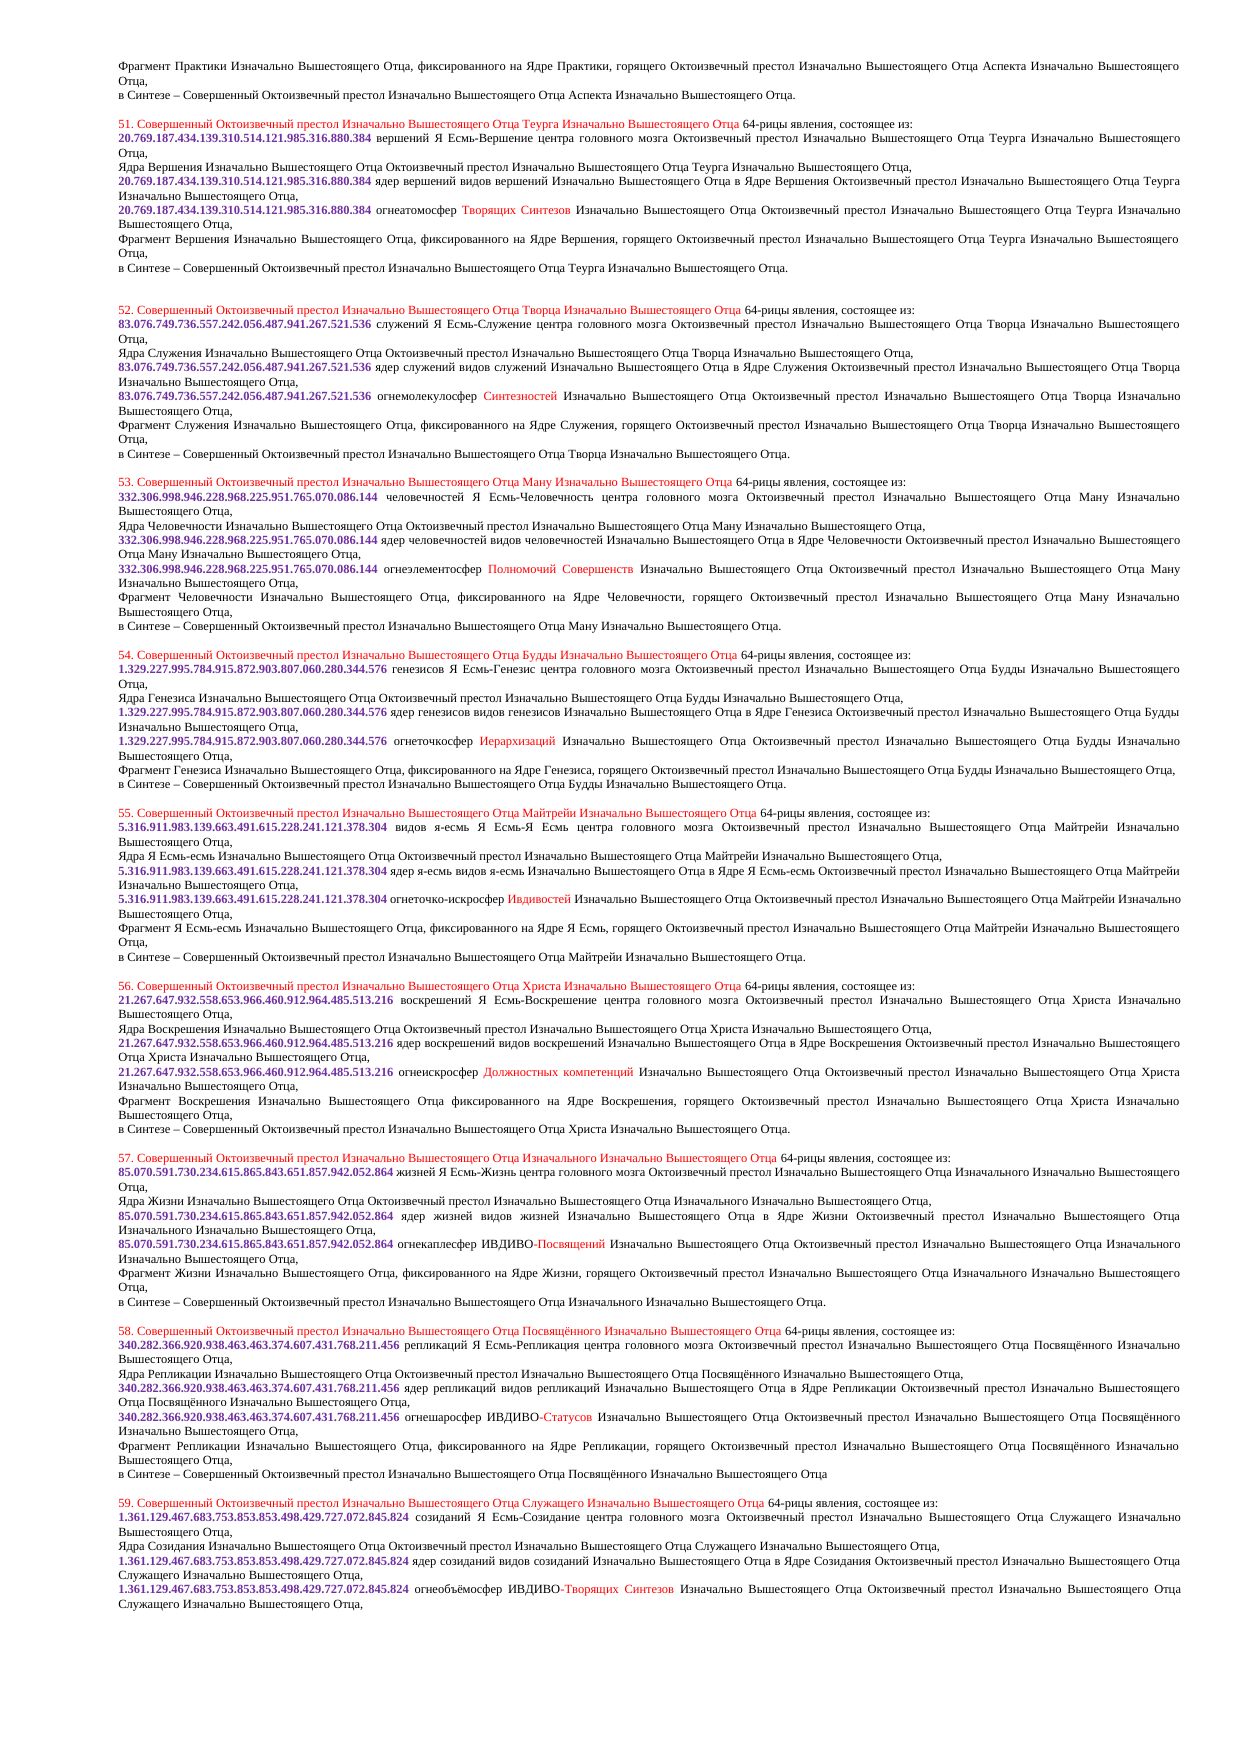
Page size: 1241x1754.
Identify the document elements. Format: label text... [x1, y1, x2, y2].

text Ядра Жизни Изначально Вышестоящего Отца Октоизвечный престол Изначально Вышестоящего Отца Изначального Изначально Вышестоящего Отца, [118, 1194, 1181, 1208]
text 85.070.591.730.234.615.865.843.651.857.942.052.864 ядер жизней видов жизней Изначально Вышестоящего Отца в Ядре Жизни Октоизвечный престол Изначально Вышестоящего Отца Изначального Изначально Вышестоящего Отца, [118, 1208, 1181, 1237]
text Ядра Я Есмь-есмь Изначально Вышестоящего Отца Октоизвечный престол Изначально Вышестоящего Отца Майтрейи Изначально Вышестоящего Отца, [118, 849, 1181, 863]
text 1.361.129.467.683.753.853.853.498.429.727.072.845.824 огнеобъёмосфер ИВДИВО-Творящих Синтезов Изначально Вышестоящего Отца Октоизвечный престол Изначально Вышестоящего Отца Служащего Изначально Вышестоящего Отца, [118, 1582, 1181, 1611]
text Фрагмент Воскрешения Изначально Вышестоящего Отца фиксированного на Ядре Воскрешения, горящего Октоизвечный престол Изначально Вышестоящего Отца Христа Изначально Вышестоящего Отца, [118, 1093, 1181, 1122]
text Ядра Репликации Изначально Вышестоящего Отца Октоизвечный престол Изначально Вышестоящего Отца Посвящённого Изначально Вышестоящего Отца, [118, 1366, 1181, 1381]
text 20.769.187.434.139.310.514.121.985.316.880.384 вершений Я Есмь-Вершение центра головного мозга Октоизвечный престол Изначально Вышестоящего Отца Теурга Изначально Вышестоящего Отца, [118, 131, 1181, 160]
text 85.070.591.730.234.615.865.843.651.857.942.052.864 жизней Я Есмь-Жизнь центра головного мозга Октоизвечный престол Изначально Вышестоящего Отца Изначального Изначально Вышестоящего Отца, [118, 1165, 1181, 1194]
text 340.282.366.920.938.463.463.374.607.431.768.211.456 репликаций Я Есмь-Репликация центра головного мозга Октоизвечный престол Изначально Вышестоящего Отца Посвящённого Изначально Вышестоящего Отца, [118, 1338, 1181, 1366]
text 54. Совершенный Октоизвечный престол Изначально Вышестоящего Отца Будды Изначально Вышестоящего Отца 64-рицы явления, состоящее из: [118, 648, 1181, 662]
text в Синтезе – Совершенный Октоизвечный престол Изначально Вышестоящего Отца Христа Изначально Вышестоящего Отца. [118, 1122, 1181, 1136]
text Фрагмент Жизни Изначально Вышестоящего Отца, фиксированного на Ядре Жизни, горящего Октоизвечный престол Изначально Вышестоящего Отца Изначального Изначально Вышестоящего Отца, [118, 1266, 1181, 1294]
text Фрагмент Репликации Изначально Вышестоящего Отца, фиксированного на Ядре Репликации, горящего Октоизвечный престол Изначально Вышестоящего Отца Посвящённого Изначально Вышестоящего Отца, [118, 1438, 1181, 1467]
text Фрагмент Человечности Изначально Вышестоящего Отца, фиксированного на Ядре Человечности, горящего Октоизвечный престол Изначально Вышестоящего Отца Ману Изначально Вышестоящего Отца, [118, 590, 1181, 619]
text 55. Совершенный Октоизвечный престол Изначально Вышестоящего Отца Майтрейи Изначально Вышестоящего Отца 64-рицы явления, состоящее из: [118, 806, 1181, 820]
text Фрагмент Служения Изначально Вышестоящего Отца, фиксированного на Ядре Служения, горящего Октоизвечный престол Изначально Вышестоящего Отца Творца Изначально Вышестоящего Отца, [118, 418, 1181, 446]
text Ядра Созидания Изначально Вышестоящего Отца Октоизвечный престол Изначально Вышестоящего Отца Служащего Изначально Вышестоящего Отца, [118, 1539, 1181, 1553]
text 56. Совершенный Октоизвечный престол Изначально Вышестоящего Отца Христа Изначально Вышестоящего Отца 64-рицы явления, состоящее из: [118, 978, 1181, 993]
text в Синтезе – Совершенный Октоизвечный престол Изначально Вышестоящего Отца Творца Изначально Вышестоящего Отца. [118, 446, 1181, 461]
text Ядра Вершения Изначально Вышестоящего Отца Октоизвечный престол Изначально Вышестоящего Отца Теурга Изначально Вышестоящего Отца, [118, 160, 1181, 174]
text 1.329.227.995.784.915.872.903.807.060.280.344.576 огнеточкосфер Иерархизаций Изначально Вышестоящего Отца Октоизвечный престол Изначально Вышестоящего Отца Будды Изначально Вышестоящего Отца, [118, 734, 1181, 763]
text 332.306.998.946.228.968.225.951.765.070.086.144 ядер человечностей видов человечностей Изначально Вышестоящего Отца в Ядре Человечности Октоизвечный престол Изначально Вышестоящего Отца Ману Изначально Вышестоящего Отца, [118, 533, 1181, 561]
text Ядра Генезиса Изначально Вышестоящего Отца Октоизвечный престол Изначально Вышестоящего Отца Будды Изначально Вышестоящего Отца, [118, 691, 1181, 705]
text в Синтезе – Совершенный Октоизвечный престол Изначально Вышестоящего Отца Посвящённого Изначально Вышестоящего Отца [118, 1467, 1181, 1481]
text 21.267.647.932.558.653.966.460.912.964.485.513.216 огнеискросфер Должностных компетенций Изначально Вышестоящего Отца Октоизвечный престол Изначально Вышестоящего Отца Христа Изначально Вышестоящего Отца, [118, 1064, 1181, 1093]
text 332.306.998.946.228.968.225.951.765.070.086.144 огнеэлементосфер Полномочий Совершенств Изначально Вышестоящего Отца Октоизвечный престол Изначально Вышестоящего Отца Ману Изначально Вышестоящего Отца, [118, 561, 1181, 590]
text 5.316.911.983.139.663.491.615.228.241.121.378.304 огнеточко-искросфер Ивдивостей Изначально Вышестоящего Отца Октоизвечный престол Изначально Вышестоящего Отца Майтрейи Изначально Вышестоящего Отца, [118, 892, 1181, 921]
text 85.070.591.730.234.615.865.843.651.857.942.052.864 огнекаплесфер ИВДИВО-Посвящений Изначально Вышестоящего Отца Октоизвечный престол Изначально Вышестоящего Отца Изначального Изначально Вышестоящего Отца, [118, 1237, 1181, 1266]
text 1.329.227.995.784.915.872.903.807.060.280.344.576 ядер генезисов видов генезисов Изначально Вышестоящего Отца в Ядре Генезиса Октоизвечный престол Изначально Вышестоящего Отца Будды Изначально Вышестоящего Отца, [118, 705, 1181, 734]
text 59. Совершенный Октоизвечный престол Изначально Вышестоящего Отца Служащего Изначально Вышестоящего Отца 64-рицы явления, состоящее из: [118, 1496, 1181, 1510]
text в Синтезе – Совершенный Октоизвечный престол Изначально Вышестоящего Отца Ману Изначально Вышестоящего Отца. [118, 619, 1181, 633]
text 1.329.227.995.784.915.872.903.807.060.280.344.576 генезисов Я Есмь-Генезис центра головного мозга Октоизвечный престол Изначально Вышестоящего Отца Будды Изначально Вышестоящего Отца, [118, 662, 1181, 691]
text 5.316.911.983.139.663.491.615.228.241.121.378.304 ядер я-есмь видов я-есмь Изначально Вышестоящего Отца в Ядре Я Есмь-есмь Октоизвечный престол Изначально Вышестоящего Отца Майтрейи Изначально Вышестоящего Отца, [118, 863, 1181, 892]
text Фрагмент Вершения Изначально Вышестоящего Отца, фиксированного на Ядре Вершения, горящего Октоизвечный престол Изначально Вышестоящего Отца Теурга Изначально Вышестоящего Отца, [118, 232, 1181, 260]
text 5.316.911.983.139.663.491.615.228.241.121.378.304 видов я-есмь Я Есмь-Я Есмь центра головного мозга Октоизвечный престол Изначально Вышестоящего Отца Майтрейи Изначально Вышестоящего Отца, [118, 820, 1181, 849]
text 20.769.187.434.139.310.514.121.985.316.880.384 огнеатомосфер Творящих Синтезов Изначально Вышестоящего Отца Октоизвечный престол Изначально Вышестоящего Отца Теурга Изначально Вышестоящего Отца, [118, 203, 1181, 232]
text 21.267.647.932.558.653.966.460.912.964.485.513.216 ядер воскрешений видов воскрешений Изначально Вышестоящего Отца в Ядре Воскрешения Октоизвечный престол Изначально Вышестоящего Отца Христа Изначально Вышестоящего Отца, [118, 1036, 1181, 1064]
text в Синтезе – Совершенный Октоизвечный престол Изначально Вышестоящего Отца Аспекта Изначально Вышестоящего Отца. [118, 88, 1181, 102]
text Фрагмент Генезиса Изначально Вышестоящего Отца, фиксированного на Ядре Генезиса, горящего Октоизвечный престол Изначально Вышестоящего Отца Будды Изначально Вышестоящего Отца, [118, 763, 1181, 777]
text Фрагмент Практики Изначально Вышестоящего Отца, фиксированного на Ядре Практики, горящего Октоизвечный престол Изначально Вышестоящего Отца Аспекта Изначально Вышестоящего Отца, [118, 59, 1181, 88]
text 83.076.749.736.557.242.056.487.941.267.521.536 служений Я Есмь-Служение центра головного мозга Октоизвечный престол Изначально Вышестоящего Отца Творца Изначально Вышестоящего Отца, [118, 317, 1181, 346]
text в Синтезе – Совершенный Октоизвечный престол Изначально Вышестоящего Отца Будды Изначально Вышестоящего Отца. [118, 777, 1181, 791]
text 83.076.749.736.557.242.056.487.941.267.521.536 огнемолекулосфер Синтезностей Изначально Вышестоящего Отца Октоизвечный престол Изначально Вышестоящего Отца Творца Изначально Вышестоящего Отца, [118, 389, 1181, 418]
text 340.282.366.920.938.463.463.374.607.431.768.211.456 ядер репликаций видов репликаций Изначально Вышестоящего Отца в Ядре Репликации Октоизвечный престол Изначально Вышестоящего Отца Посвящённого Изначально Вышестоящего Отца, [118, 1381, 1181, 1409]
text 1.361.129.467.683.753.853.853.498.429.727.072.845.824 ядер созиданий видов созиданий Изначально Вышестоящего Отца в Ядре Созидания Октоизвечный престол Изначально Вышестоящего Отца Служащего Изначально Вышестоящего Отца, [118, 1553, 1181, 1582]
text 57. Совершенный Октоизвечный престол Изначально Вышестоящего Отца Изначального Изначально Вышестоящего Отца 64-рицы явления, состоящее из: [118, 1151, 1181, 1165]
text 21.267.647.932.558.653.966.460.912.964.485.513.216 воскрешений Я Есмь-Воскрешение центра головного мозга Октоизвечный престол Изначально Вышестоящего Отца Христа Изначально Вышестоящего Отца, [118, 993, 1181, 1021]
text в Синтезе – Совершенный Октоизвечный престол Изначально Вышестоящего Отца Изначального Изначально Вышестоящего Отца. [118, 1294, 1181, 1309]
text 20.769.187.434.139.310.514.121.985.316.880.384 ядер вершений видов вершений Изначально Вышестоящего Отца в Ядре Вершения Октоизвечный престол Изначально Вышестоящего Отца Теурга Изначально Вышестоящего Отца, [118, 174, 1181, 203]
text 58. Совершенный Октоизвечный престол Изначально Вышестоящего Отца Посвящённого Изначально Вышестоящего Отца 64-рицы явления, состоящее из: [118, 1323, 1181, 1338]
text 52. Совершенный Октоизвечный престол Изначально Вышестоящего Отца Творца Изначально Вышестоящего Отца 64-рицы явления, состоящее из: [118, 303, 1181, 317]
text 1.361.129.467.683.753.853.853.498.429.727.072.845.824 созиданий Я Есмь-Созидание центра головного мозга Октоизвечный престол Изначально Вышестоящего Отца Служащего Изначально Вышестоящего Отца, [118, 1510, 1181, 1539]
text Ядра Служения Изначально Вышестоящего Отца Октоизвечный престол Изначально Вышестоящего Отца Творца Изначально Вышестоящего Отца, [118, 346, 1181, 360]
text 51. Совершенный Октоизвечный престол Изначально Вышестоящего Отца Теурга Изначально Вышестоящего Отца 64-рицы явления, состоящее из: [118, 117, 1181, 131]
text в Синтезе – Совершенный Октоизвечный престол Изначально Вышестоящего Отца Майтрейи Изначально Вышестоящего Отца. [118, 949, 1181, 964]
text в Синтезе – Совершенный Октоизвечный престол Изначально Вышестоящего Отца Теурга Изначально Вышестоящего Отца. [118, 260, 1181, 275]
text Ядра Человечности Изначально Вышестоящего Отца Октоизвечный престол Изначально Вышестоящего Отца Ману Изначально Вышестоящего Отца, [118, 518, 1181, 533]
text 83.076.749.736.557.242.056.487.941.267.521.536 ядер служений видов служений Изначально Вышестоящего Отца в Ядре Служения Октоизвечный престол Изначально Вышестоящего Отца Творца Изначально Вышестоящего Отца, [118, 360, 1181, 389]
text Фрагмент Я Есмь-есмь Изначально Вышестоящего Отца, фиксированного на Ядре Я Есмь, горящего Октоизвечный престол Изначально Вышестоящего Отца Майтрейи Изначально Вышестоящего Отца, [118, 921, 1181, 949]
text 53. Совершенный Октоизвечный престол Изначально Вышестоящего Отца Ману Изначально Вышестоящего Отца 64-рицы явления, состоящее из: [118, 475, 1181, 489]
text 332.306.998.946.228.968.225.951.765.070.086.144 человечностей Я Есмь-Человечность центра головного мозга Октоизвечный престол Изначально Вышестоящего Отца Ману Изначально Вышестоящего Отца, [118, 489, 1181, 518]
text Ядра Воскрешения Изначально Вышестоящего Отца Октоизвечный престол Изначально Вышестоящего Отца Христа Изначально Вышестоящего Отца, [118, 1021, 1181, 1036]
text 340.282.366.920.938.463.463.374.607.431.768.211.456 огнешаросфер ИВДИВО-Статусов Изначально Вышестоящего Отца Октоизвечный престол Изначально Вышестоящего Отца Посвящённого Изначально Вышестоящего Отца, [118, 1409, 1181, 1438]
